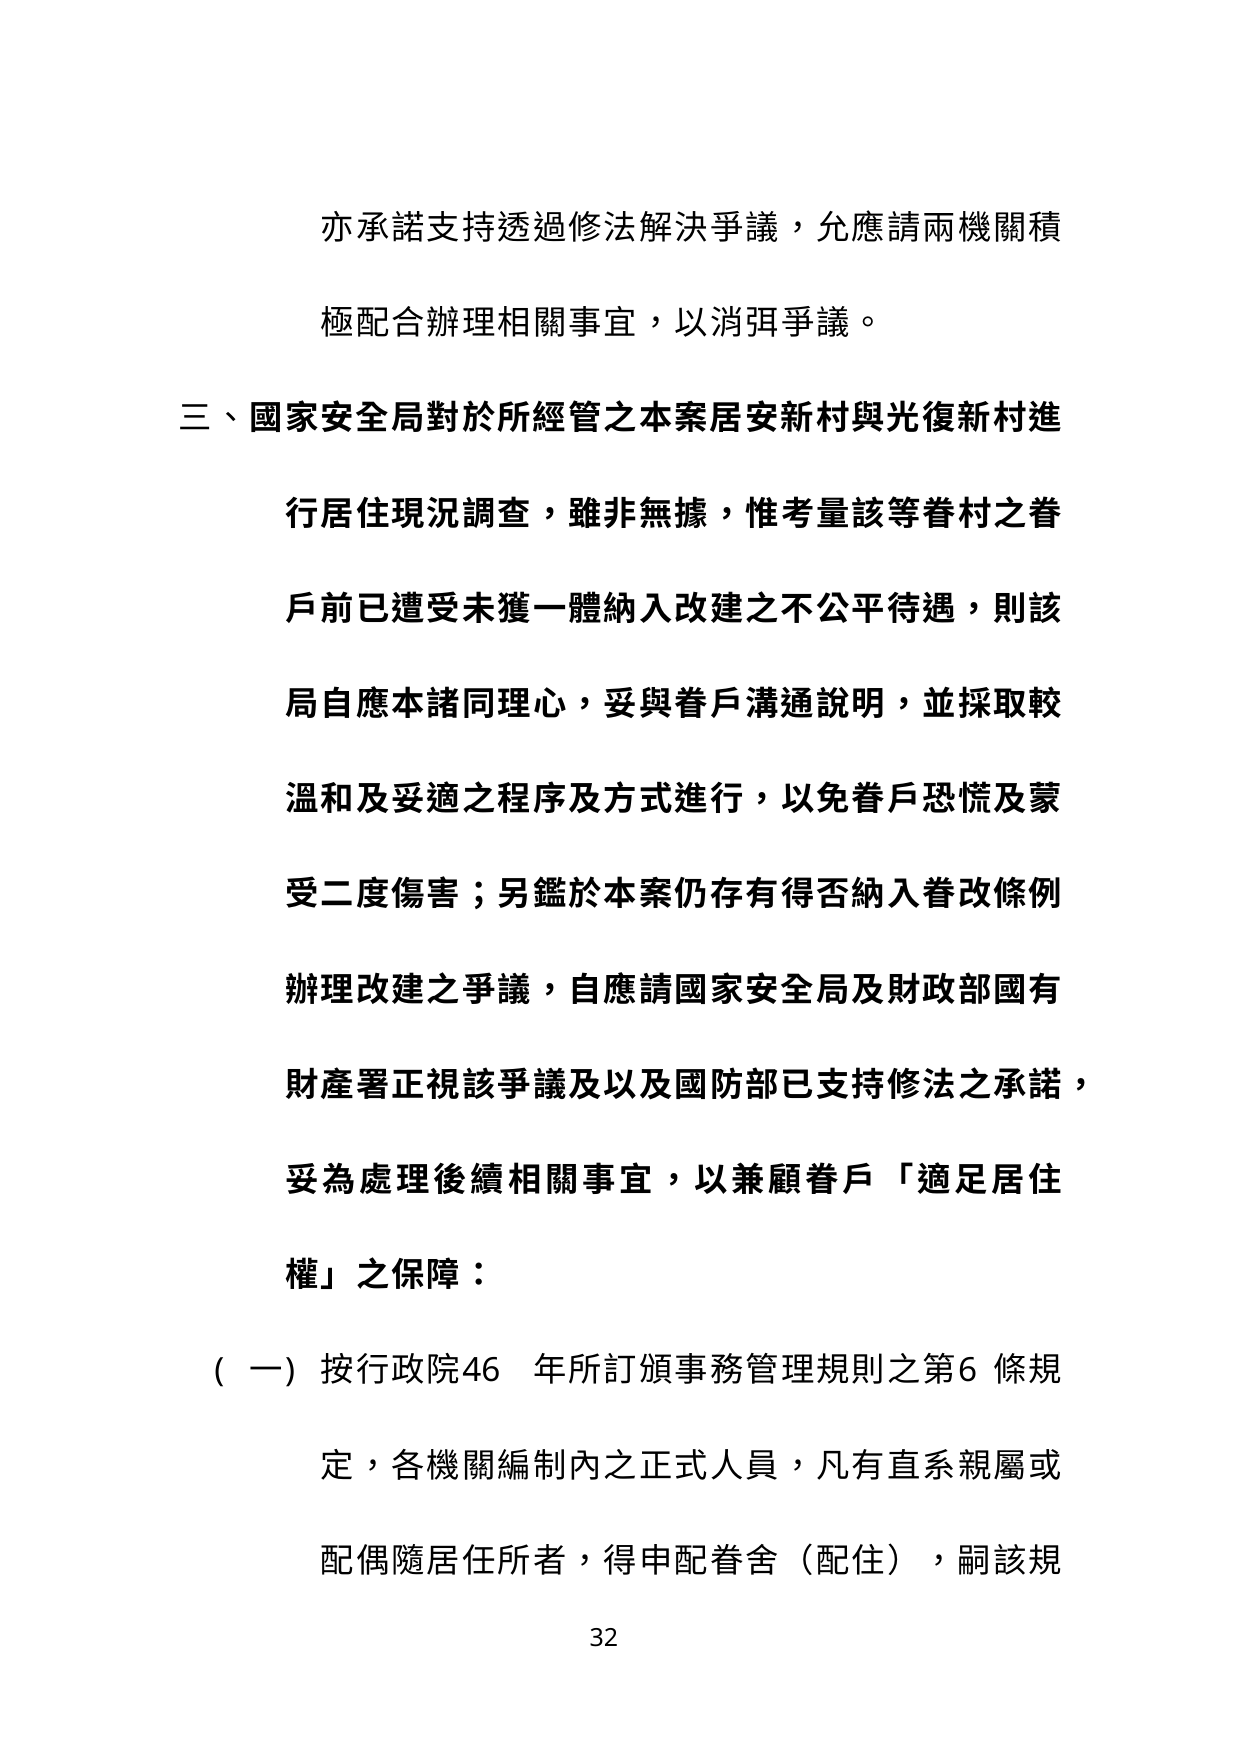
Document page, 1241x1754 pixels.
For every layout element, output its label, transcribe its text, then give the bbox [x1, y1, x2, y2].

subtitle 國家安全局對於所經管之本案居安新村與光復新村進行居住現況調查，雖非無據，惟考量該等眷村之眷戶前已遭受未獲一體納入改建之不公平待遇，則該局自應本諸同理心，妥與眷戶溝通說明，並採取較溫和及妥適之程序及方式進行，以免眷戶恐慌及蒙受二度傷害；另鑑於本案仍存有得否納入眷改條例辦理改建之爭議，自應請國家安全局及財政部國有財產署正視該爭議及以及國防部已支持修法之承諾，妥為處理後續相關事宜，以兼顧眷戶「適足居住權」之保障： [179, 368, 1064, 1320]
